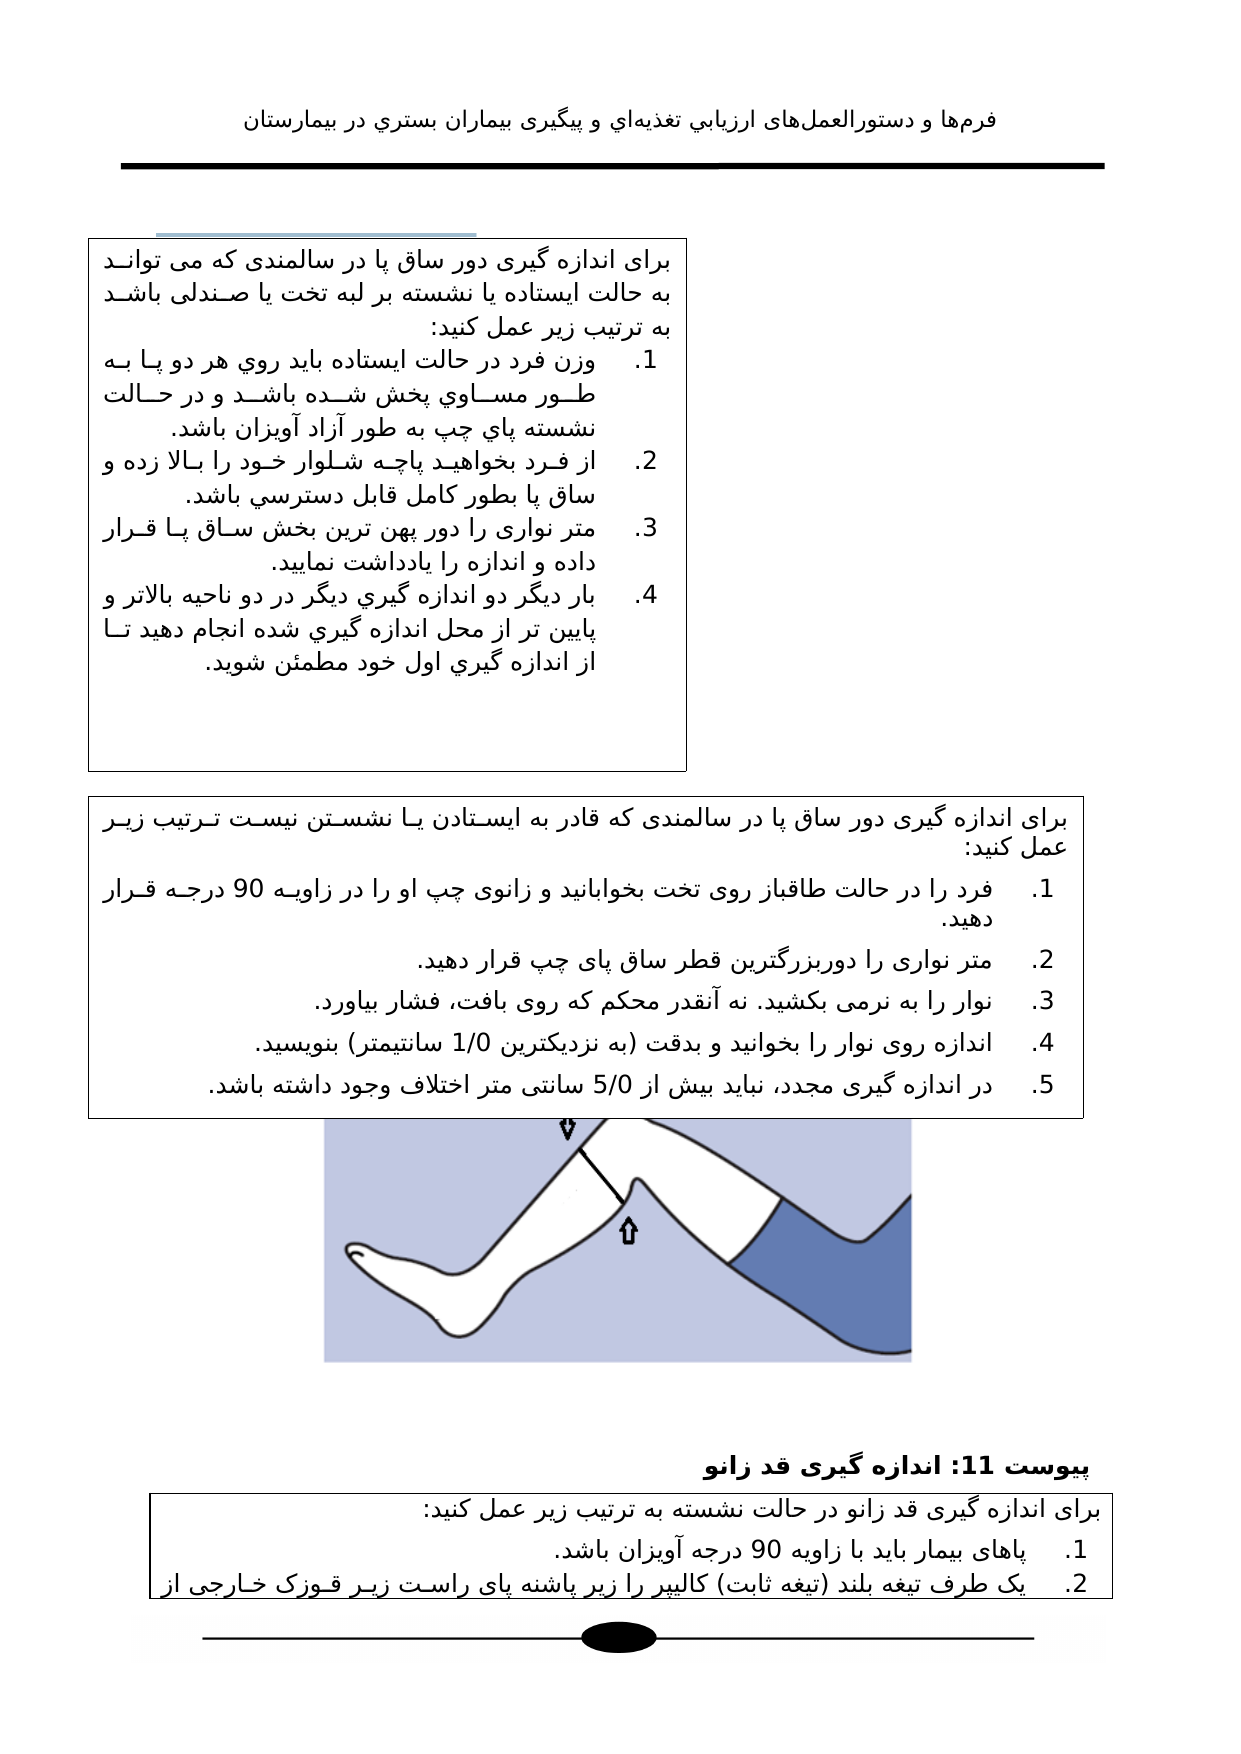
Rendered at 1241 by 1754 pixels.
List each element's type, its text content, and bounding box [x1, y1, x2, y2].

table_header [151, 1494, 1112, 1598]
text پیوست 11: اندازه گیری قد زانو [150, 1451, 1090, 1480]
picture [310, 1119, 930, 1383]
picture [130, 1615, 1106, 1663]
